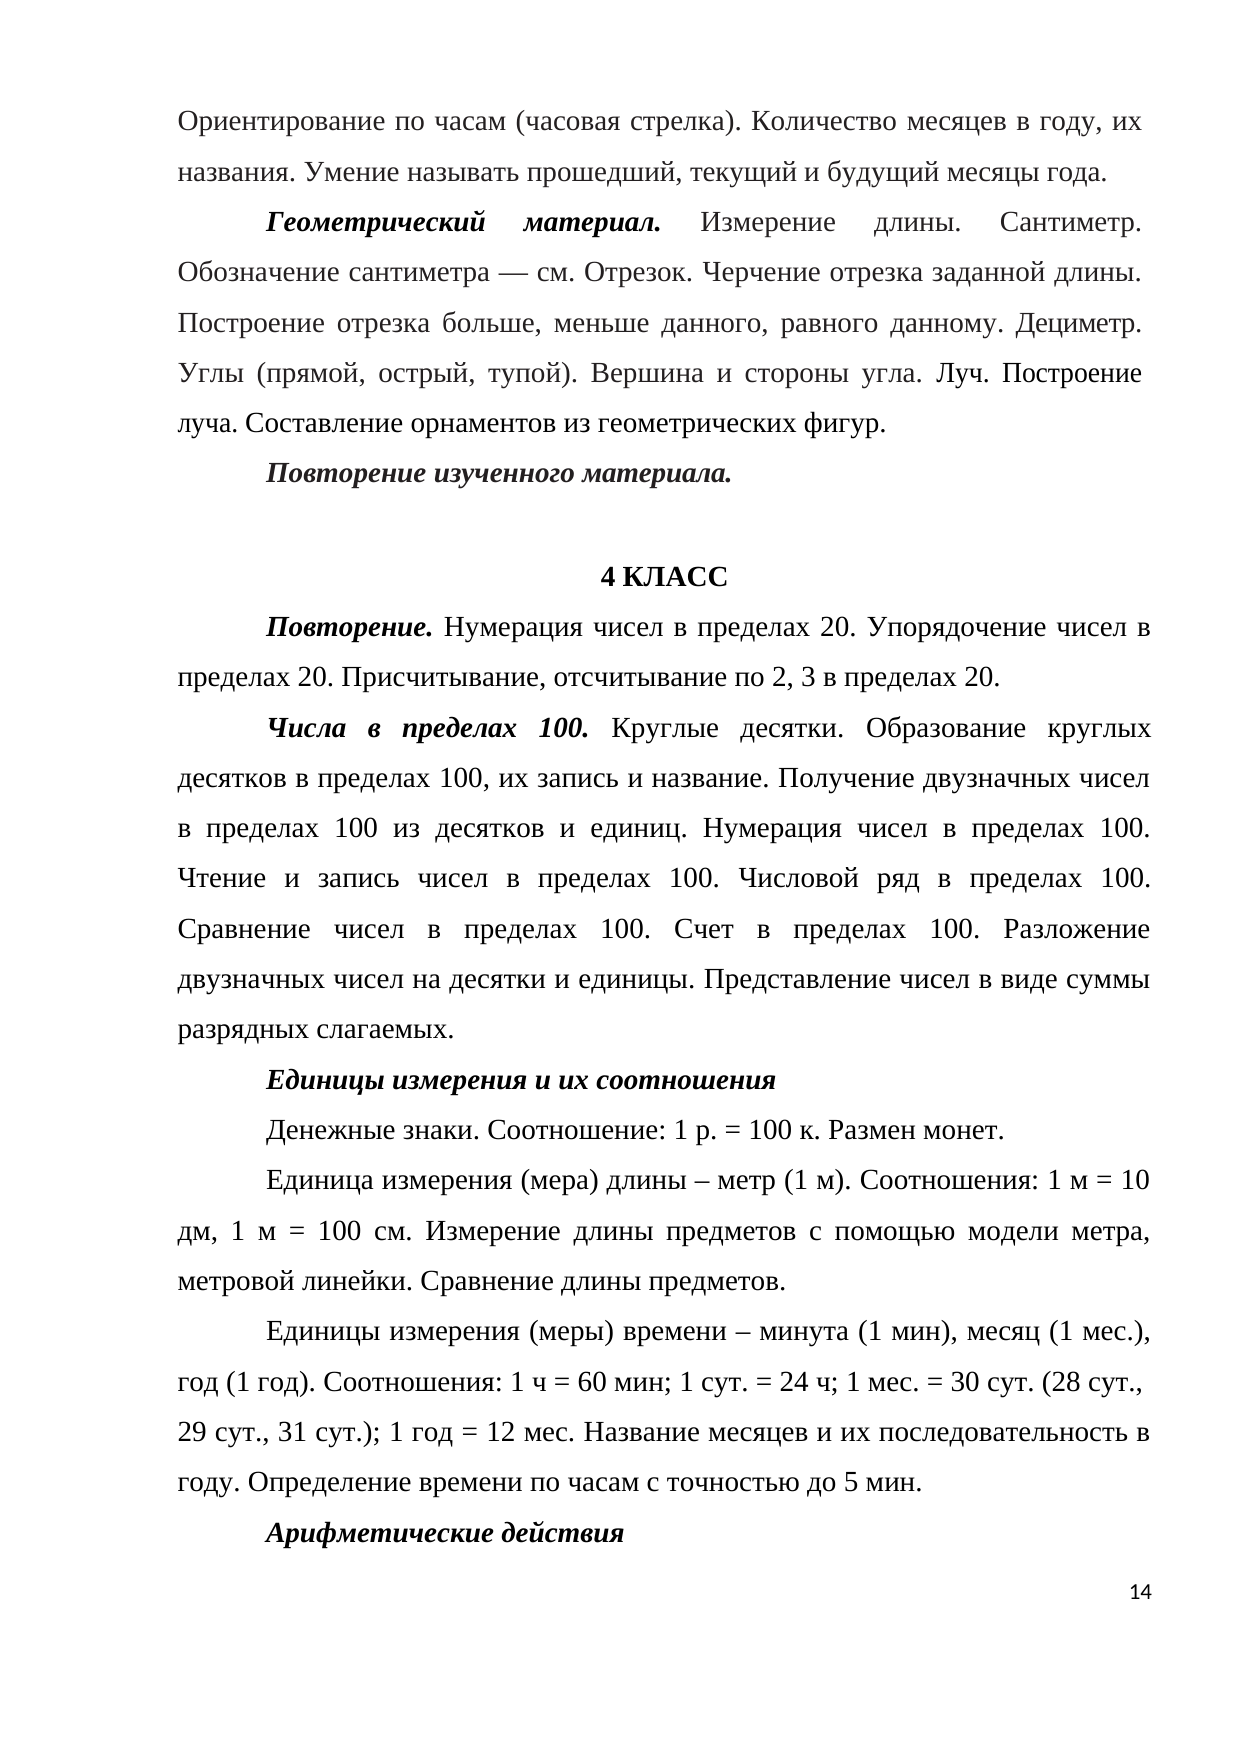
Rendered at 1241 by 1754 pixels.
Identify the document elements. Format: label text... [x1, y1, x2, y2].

text Числа в пределах 100. Круглые десятки. Образование круглых десятков в пределах 100, их запись и название. Получение двузначных чисел в пределах 100 из десятков и единиц. Нумерация чисел в пределах 100. Чтение и запись чисел в пределах 100. Числовой ряд в пределах 100. Сравнение чисел в пределах 100. Счет в пределах 100. Разложение двузначных чисел на десятки и единицы. Представление чисел в виде суммы разрядных слагаемых. [177, 710, 1152, 1045]
text 4 КЛАСС [177, 559, 1152, 592]
text 29 сут., 31 сут.); 1 год = 12 мес. Название месяцев и их последовательность в году. Определение времени по часам с точностью до 5 мин. [177, 1414, 1152, 1498]
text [177, 103, 1142, 187]
text Повторение изученного материала. [177, 456, 1142, 489]
text Повторение. Нумерация чисел в пределах 20. Упорядочение чисел в пределах 20. Присчитывание, отсчитывание по 2, 3 в пределах 20. [177, 609, 1152, 693]
text Единицы измерения (меры) времени – минута (1 мин), месяц (1 мес.), год (1 год). Соотношения: 1 ч = 60 мин; 1 сут. = 24 ч; 1 мес. = 30 сут. (28 сут., [177, 1313, 1152, 1397]
text Геометрический материал. Измерение длины. Сантиметр. Обозначение сантиметра — см. Отрезок. Черчение отрезка заданной длины. Построение отрезка больше, меньше данного, равного данному. Дециметр. Углы (прямой, острый, тупой). Вершина и стороны угла. Луч. Построение луча. Составление орнаментов из геометрических фигур. [177, 204, 1142, 439]
text Денежные знаки. Соотношение: 1 р. = 100 к. Размен монет. [177, 1112, 1152, 1146]
text Единицы измерения и их соотношения [177, 1062, 1152, 1095]
text Единица измерения (мера) длины – метр (1 м). Соотношения: 1 м = 10 дм, 1 м = 100 см. Измерение длины предметов с помощью модели метра, метровой линейки. Сравнение длины предметов. [177, 1162, 1152, 1297]
text Арифметические действия [177, 1515, 1152, 1548]
